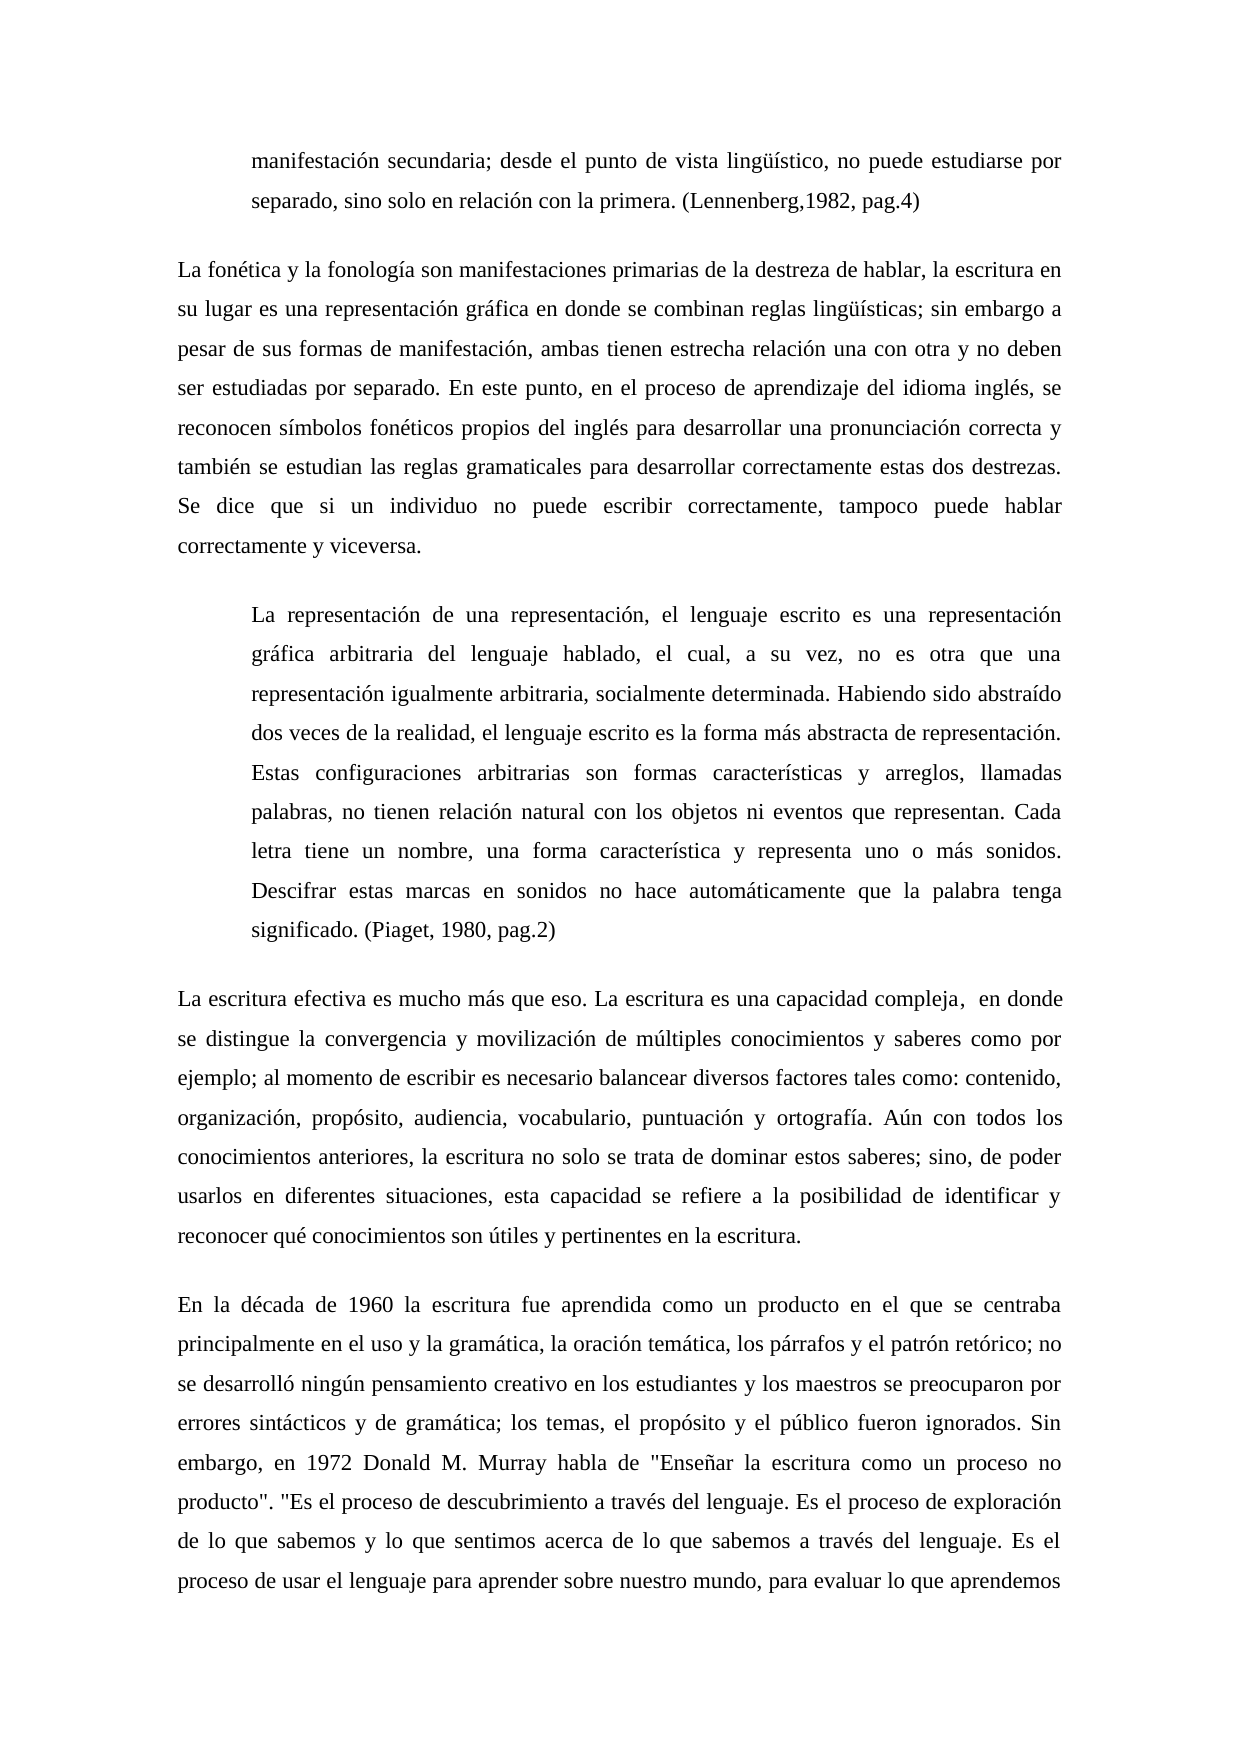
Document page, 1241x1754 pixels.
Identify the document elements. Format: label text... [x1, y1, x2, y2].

text La representación de una representación, el lenguaje escrito es una representación gráfica arbitraria del lenguaje hablado, el cual, a su vez, no es otra que una representación igualmente arbitraria, socialmente determinada. Habiendo sido abstraído dos veces de la realidad, el lenguaje escrito es la forma más abstracta de representación. Estas configuraciones arbitrarias son formas características y arreglos, llamadas palabras, no tienen relación natural con los objetos ni eventos que representan. Cada letra tiene un nombre, una forma característica y representa uno o más sonidos. Descifrar estas marcas en sonidos no hace automáticamente que la palabra tenga significado. (Piaget, 1980, pag.2) [251, 601, 1063, 943]
text La fonética y la fonología son manifestaciones primarias de la destreza de hablar, la escritura en su lugar es una representación gráfica en donde se combinan reglas lingüísticas; sin embargo a pesar de sus formas de manifestación, ambas tienen estrecha relación una con otra y no deben ser estudiadas por separado. En este punto, en el proceso de aprendizaje del idioma inglés, se reconocen símbolos fonéticos propios del inglés para desarrollar una pronunciación correcta y también se estudian las reglas gramaticales para desarrollar correctamente estas dos destrezas. Se dice que si un individuo no puede escribir correctamente, tampoco puede hablar correctamente y viceversa. [177, 256, 1063, 558]
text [251, 148, 1063, 213]
text La escritura efectiva es mucho más que eso. La escritura es una capacidad compleja, en donde se distingue la convergencia y movilización de múltiples conocimientos y saberes como por ejemplo; al momento de escribir es necesario balancear diversos factores tales como: contenido, organización, propósito, audiencia, vocabulario, puntuación y ortografía. Aún con todos los conocimientos anteriores, la escritura no solo se trata de dominar estos saberes; sino, de poder usarlos en diferentes situaciones, esta capacidad se refiere a la posibilidad de identificar y reconocer qué conocimientos son útiles y pertinentes en la escritura. [177, 985, 1063, 1248]
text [177, 1291, 1063, 1593]
